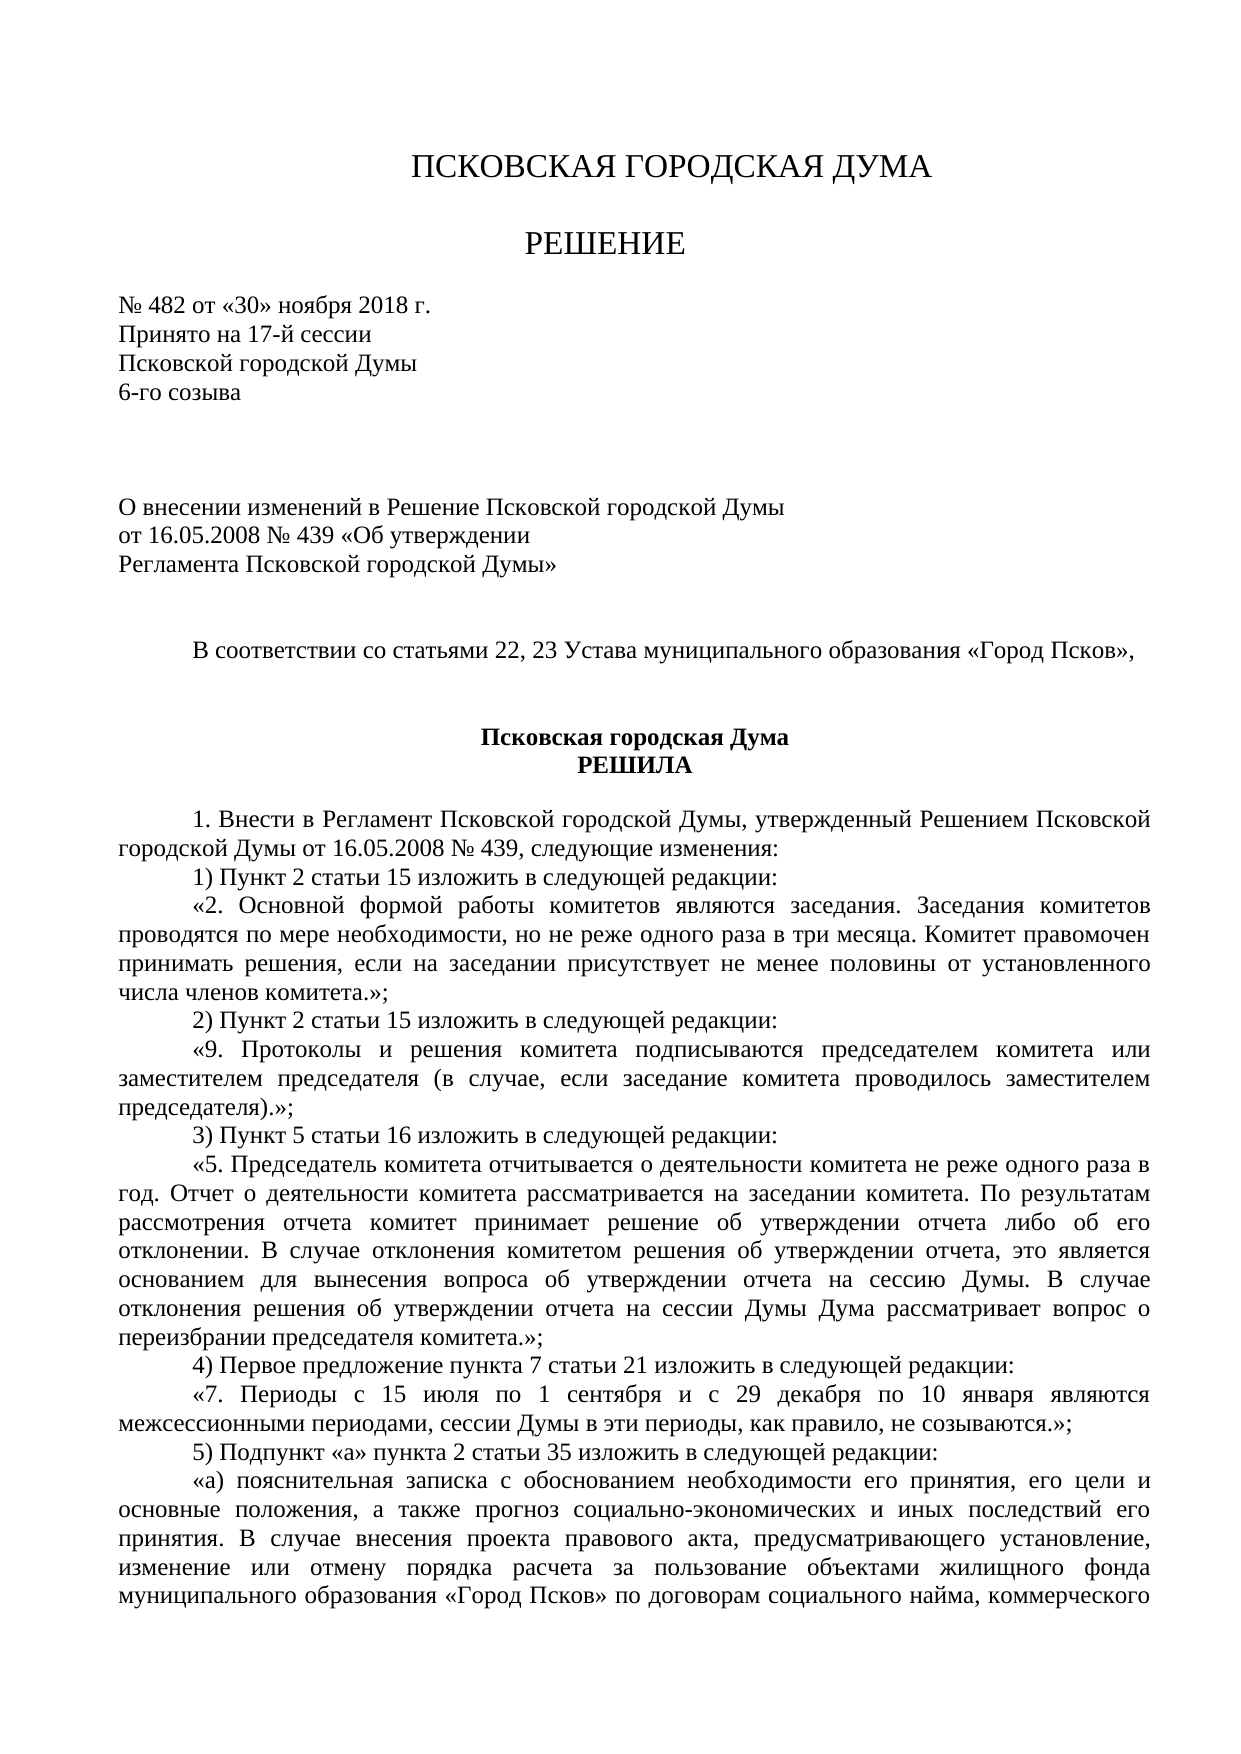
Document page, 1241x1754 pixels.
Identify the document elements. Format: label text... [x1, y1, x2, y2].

text «5. Председатель комитета отчитывается о деятельности комитета не реже одного раза в год. Отчет о деятельности комитета рассматривается на заседании комитета. По результатам рассмотрения отчета комитет принимает решение об утверждении отчета либо об его отклонении. В случае отклонения комитетом решения об утверждении отчета, это является основанием для вынесения вопроса об утверждении отчета на сессию Думы. В случае отклонения решения об утверждении отчета на сессии Думы Дума рассматривает вопрос о переизбрании председателя комитета.»; [118, 1149, 1152, 1350]
title РЕШЕНИЕ [118, 223, 1152, 262]
title № 482 от «30» ноября 2018 г. [118, 290, 1152, 319]
text 1) Пункт 2 статьи 15 изложить в следующей редакции: [118, 862, 1152, 890]
title Принято на 17-й сессии [118, 319, 1152, 348]
text «7. Периоды с 15 июля по 1 сентября и с 29 декабря по 10 января являются межсессионными периодами, сессии Думы в эти периоды, как правило, не созываются.»; [118, 1379, 1152, 1437]
text «2. Основной формой работы комитетов являются заседания. Заседания комитетов проводятся по мере необходимости, но не реже одного раза в три месяца. Комитет правомочен принимать решения, если на заседании присутствует не менее половины от установленного числа членов комитета.»; [118, 890, 1152, 1005]
title 6-го созыва [118, 377, 1152, 405]
text 3) Пункт 5 статьи 16 изложить в следующей редакции: [118, 1120, 1152, 1149]
text О внесении изменений в Решение Псковской городской Думы [118, 492, 1152, 520]
text РЕШИЛА [118, 750, 1152, 779]
text 2) Пункт 2 статьи 15 изложить в следующей редакции: [118, 1005, 1152, 1034]
title ПСКОВСКАЯ ГОРОДСКАЯ ДУМА [118, 147, 1152, 185]
text Псковская городская Дума [118, 722, 1152, 750]
text от 16.05.2008 № 439 «Об утверждении [118, 520, 1152, 549]
text 1. Внести в Регламент Псковской городской Думы, утвержденный Решением Псковской городской Думы от 16.05.2008 № 439, следующие изменения: [118, 804, 1152, 862]
title Псковской городской Думы [118, 348, 1152, 377]
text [118, 1465, 1152, 1609]
text В соответствии со статьями 22, 23 Устава муниципального образования «Город Псков», [118, 635, 1152, 664]
text «9. Протоколы и решения комитета подписываются председателем комитета или заместителем председателя (в случае, если заседание комитета проводилось заместителем председателя).»; [118, 1034, 1152, 1120]
text Регламента Псковской городской Думы» [118, 549, 1152, 578]
text 5) Подпункт «а» пункта 2 статьи 35 изложить в следующей редакции: [118, 1437, 1152, 1465]
text 4) Первое предложение пункта 7 статьи 21 изложить в следующей редакции: [118, 1350, 1152, 1379]
